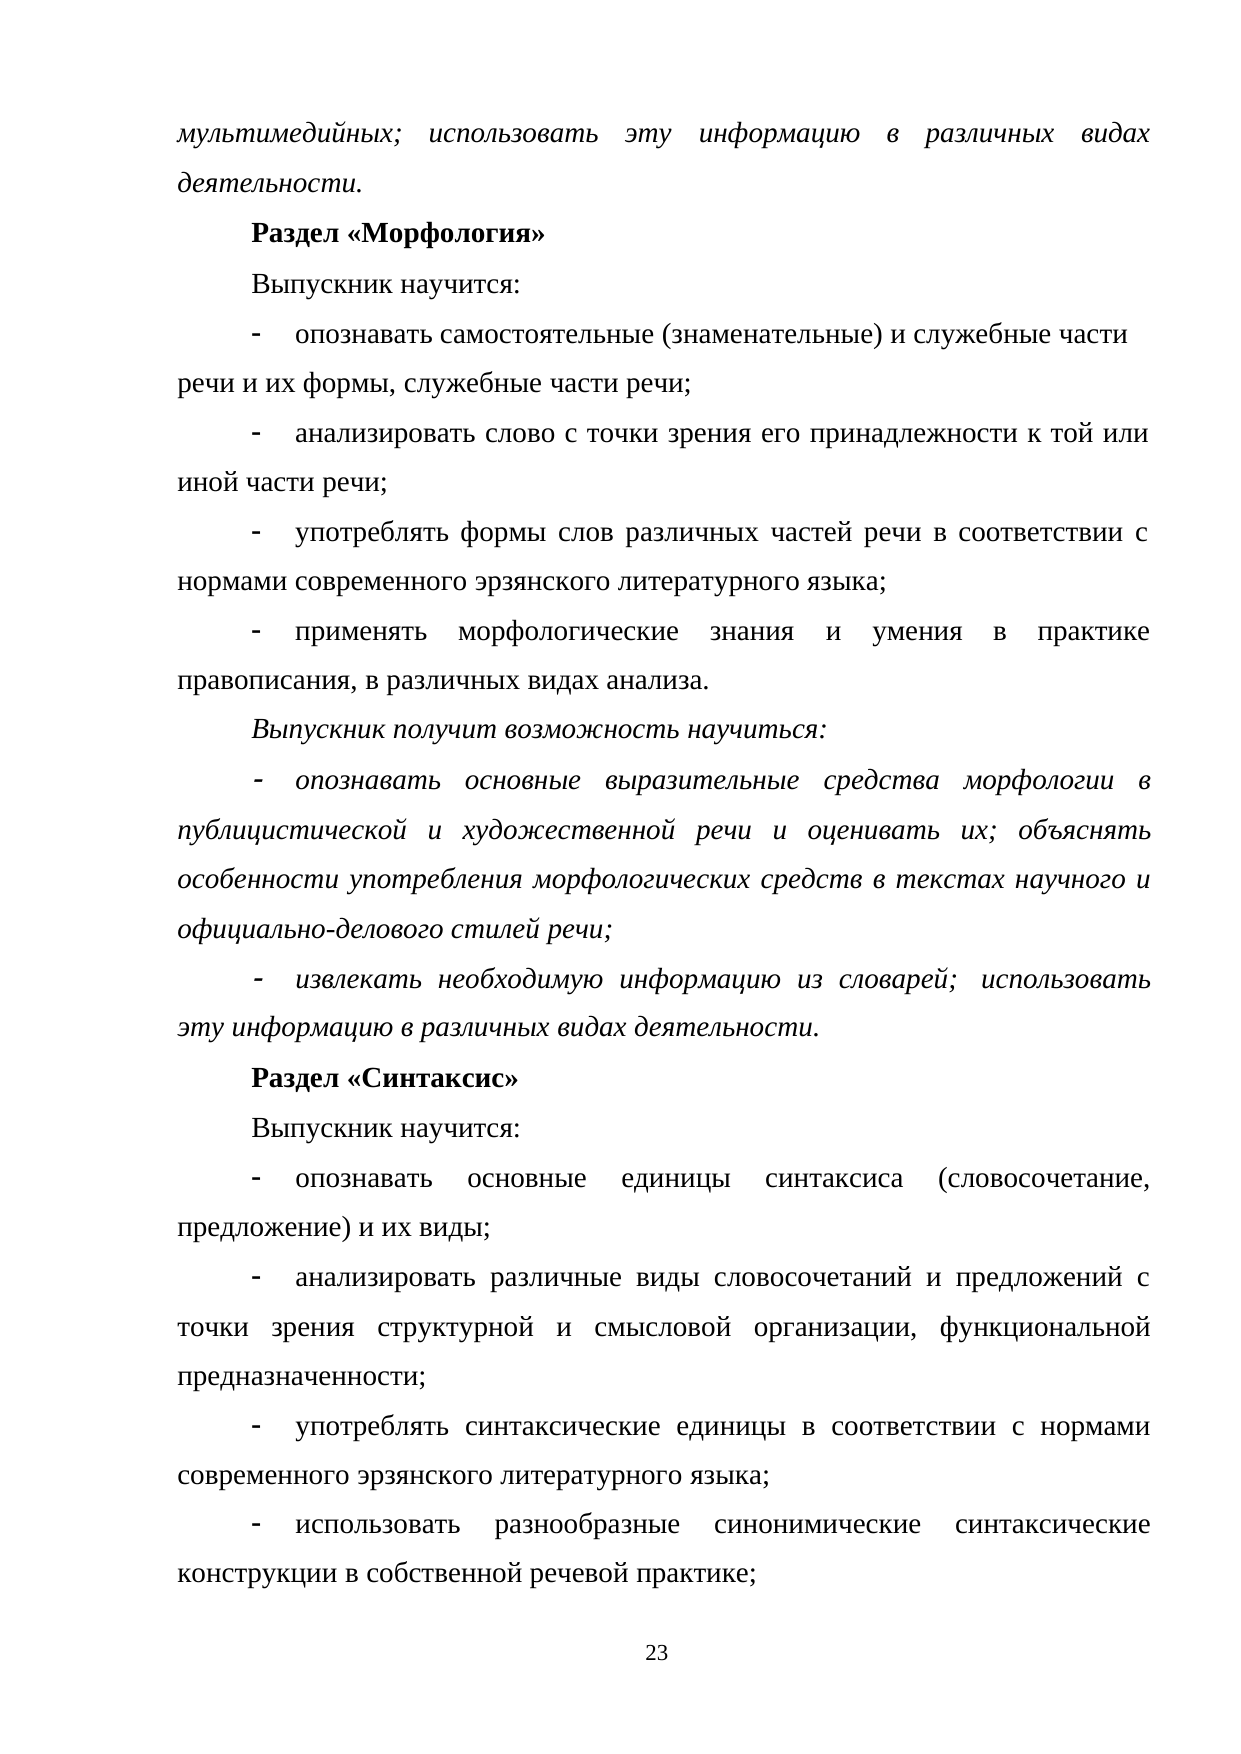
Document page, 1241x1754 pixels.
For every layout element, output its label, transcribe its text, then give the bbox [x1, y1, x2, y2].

text Выпускник научится: [251, 1110, 1198, 1144]
list использовать разнообразные синонимические синтаксические конструкции в собственной речевой практике; [177, 1506, 1151, 1589]
list опознавать основные единицы синтаксиса (словосочетание, предложение) и их виды; [177, 1160, 1151, 1243]
text Раздел «Морфология» [251, 216, 1198, 249]
list употреблять синтаксические единицы в соответствии с нормами современного эрзянского литературного языка; [177, 1408, 1151, 1491]
list опознавать самостоятельные (знаменательные) и служебные части речи и их формы, служебные части речи; [177, 316, 1152, 399]
list анализировать различные виды словосочетаний и предложений с точки зрения структурной и смысловой организации, функциональной предназначенности; [177, 1259, 1151, 1391]
list применять морфологические знания и умения в практике правописания, в различных видах анализа. [177, 613, 1151, 695]
list употреблять формы слов различных частей речи в соответствии с нормами современного эрзянского литературного языка; [177, 514, 1151, 596]
list анализировать слово с точки зрения его принадлежности к той или иной части речи; [177, 415, 1151, 498]
text Выпускник научится: [251, 266, 1198, 299]
list опознавать основные выразительные средства морфологии в публицистической и художественной речи и оценивать их; объяснять особенности употребления морфологических средств в текстах научного и официально-делового стилей речи; [177, 762, 1151, 944]
text Выпускник получит возможность научиться: [251, 712, 1198, 745]
list извлекать необходимую информацию из словарей; использовать эту информацию в различных видах деятельности. [177, 961, 1151, 1043]
text Раздел «Синтаксис» [251, 1060, 1198, 1093]
text мультимедийных; использовать эту информацию в различных видах деятельности. [177, 115, 1151, 199]
